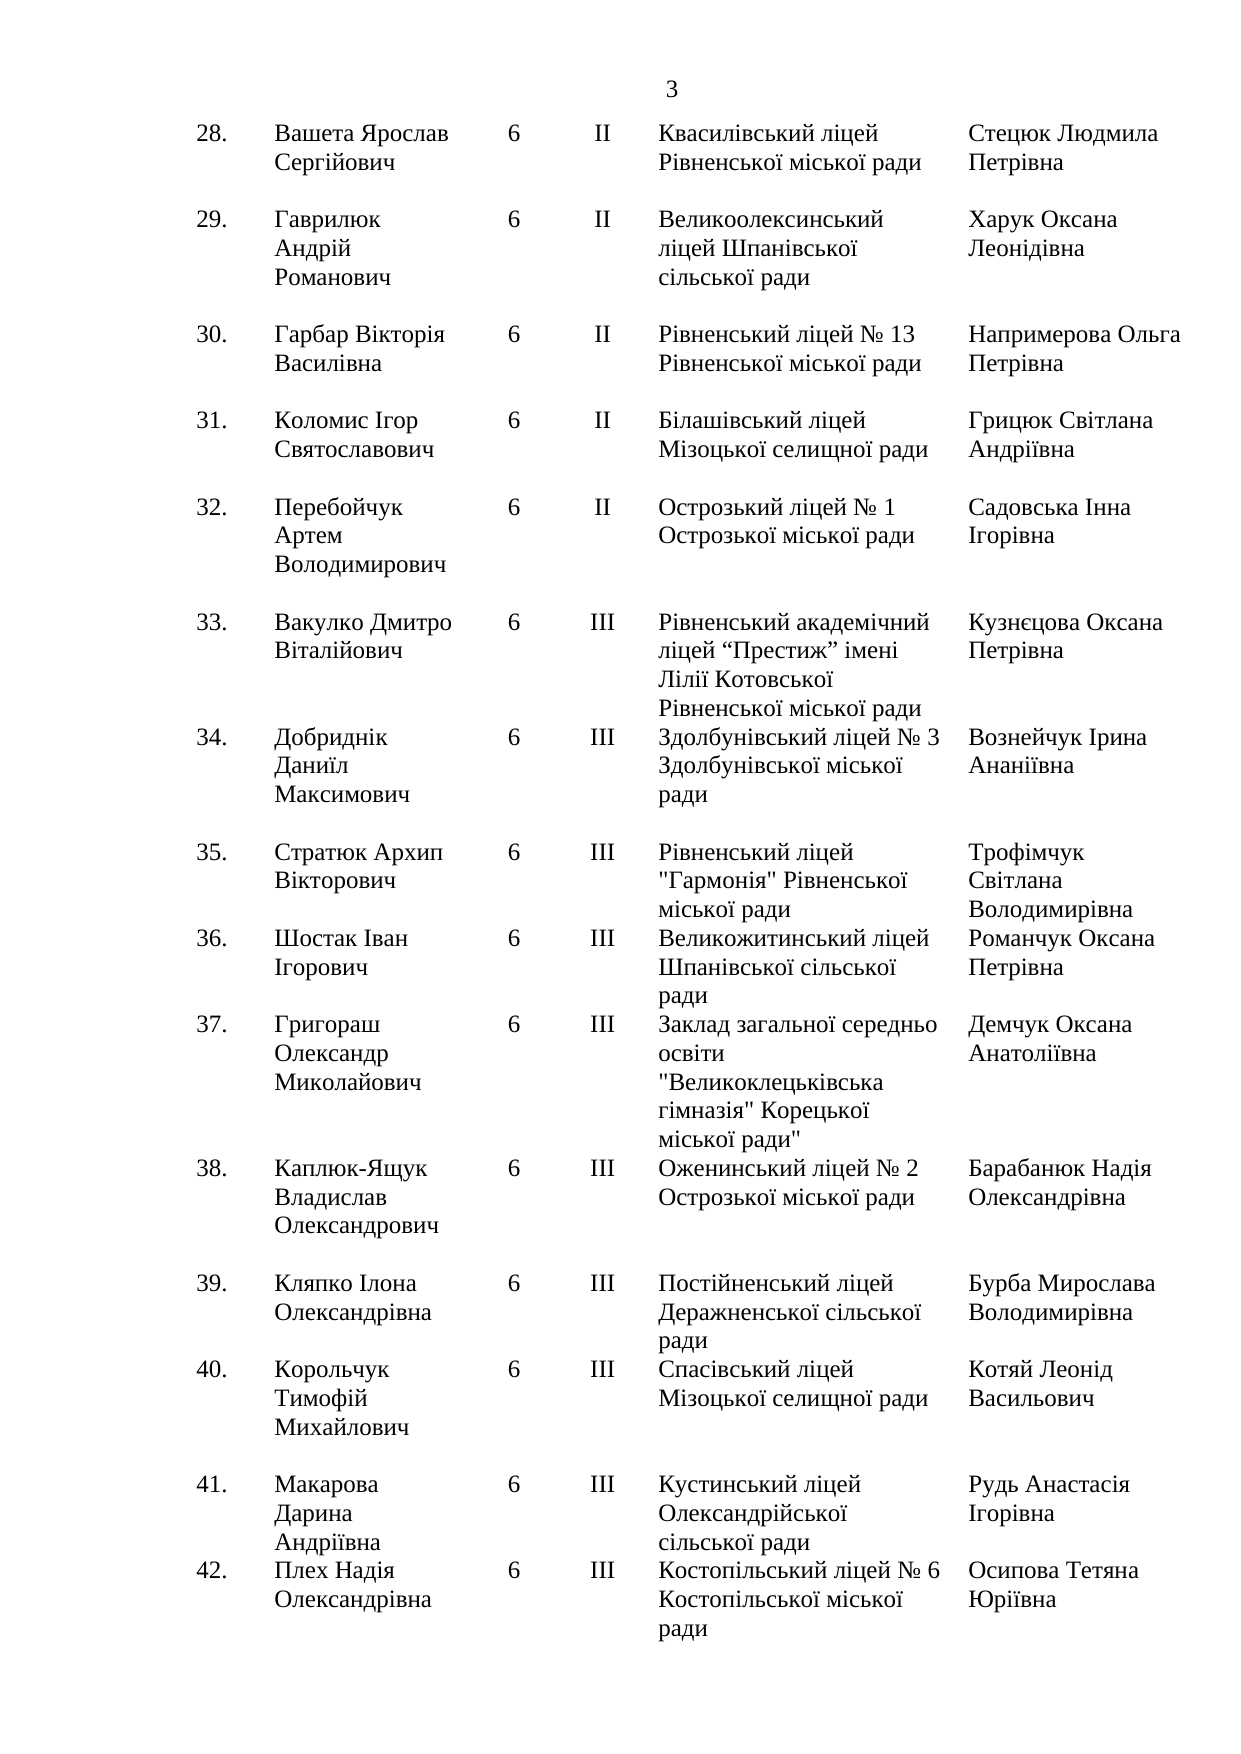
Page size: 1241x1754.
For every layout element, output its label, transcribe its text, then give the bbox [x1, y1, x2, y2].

table_cell Котяй Леонід Васильович [957, 1354, 1193, 1469]
table_cell Коломис Ігор Святославович [263, 406, 469, 492]
table_cell Перебойчук Артем Володимирович [263, 492, 469, 607]
table_cell [189, 1268, 263, 1354]
table_cell Постійненський ліцей Деражненської сільської ради [647, 1268, 957, 1354]
table_cell ІІІ [558, 1268, 647, 1354]
table_cell Демчук Оксана Анатоліївна [957, 1009, 1193, 1153]
table_cell Заклад загальної середньо освіти "Великоклецьківська гімназія" Корецької міської ради" [647, 1009, 957, 1153]
table_cell Острозький ліцей № 1 Острозької міської ради [647, 492, 957, 607]
table_cell ІІІ [558, 1354, 647, 1469]
table_cell 6 [470, 722, 558, 837]
table_cell Квасилівський ліцей Рівненської міської ради [647, 118, 957, 204]
table_cell ІІІ [558, 837, 647, 923]
table_cell Грицюк Світлана Андріївна [957, 406, 1193, 492]
table_cell [189, 837, 263, 923]
table_cell 6 [470, 1153, 558, 1268]
table_cell ІІІ [558, 1153, 647, 1268]
table_cell ІІ [558, 492, 647, 607]
table_cell Здолбунівський ліцей № 3 Здолбунівської міської ради [647, 722, 957, 837]
table_cell Добриднік Даниїл Максимович [263, 722, 469, 837]
table_cell Стецюк Людмила Петрівна [957, 118, 1193, 204]
table_cell ІІ [558, 204, 647, 319]
table_cell 6 [470, 1556, 558, 1642]
table_cell Каплюк-Ящук Владислав Олександрович [263, 1153, 469, 1268]
table_cell [189, 722, 263, 837]
table_cell ІІІ [558, 722, 647, 837]
table_cell Кустинський ліцей Олександрійської сільської ради [647, 1469, 957, 1556]
table_cell ІІ [558, 319, 647, 406]
table_cell [189, 1009, 263, 1153]
table_cell 6 [470, 837, 558, 923]
table_cell Напримерова Ольга Петрівна [957, 319, 1193, 406]
table_cell Вознейчук Ірина Ананіївна [957, 722, 1193, 837]
table_cell [189, 1469, 263, 1556]
table_cell Садовська Інна Ігорівна [957, 492, 1193, 607]
table_cell Григораш Олександр Миколайович [263, 1009, 469, 1153]
table_cell Корольчук Тимофій Михайлович [263, 1354, 469, 1469]
table_cell 6 [470, 1009, 558, 1153]
table_cell Спасівський ліцей Мізоцької селищної ради [647, 1354, 957, 1469]
table_cell Великоолексинський ліцей Шпанівської сільської ради [647, 204, 957, 319]
table_cell Шостак Іван Ігорович [263, 923, 469, 1009]
table_cell [189, 923, 263, 1009]
table_cell Стратюк Архип Вікторович [263, 837, 469, 923]
table_cell [189, 319, 263, 406]
table_cell Романчук Оксана Петрівна [957, 923, 1193, 1009]
table_cell Бурба Мирослава Володимирівна [957, 1268, 1193, 1354]
table_cell 6 [470, 1469, 558, 1556]
table_cell 6 [470, 204, 558, 319]
table_cell Гаврилюк Андрій Романович [263, 204, 469, 319]
table_cell Оженинський ліцей № 2 Острозької міської ради [647, 1153, 957, 1268]
table_cell 6 [470, 118, 558, 204]
table_cell Харук Оксана Леонідівна [957, 204, 1193, 319]
table_cell Рудь Анастасія Ігорівна [957, 1469, 1193, 1556]
table_cell [189, 204, 263, 319]
table_cell Рівненський ліцей № 13 Рівненської міської ради [647, 319, 957, 406]
table_cell 6 [470, 607, 558, 722]
table_cell ІІІ [558, 923, 647, 1009]
table_cell Костопільський ліцей № 6 Костопільської міської ради [647, 1556, 957, 1642]
table_cell [189, 1153, 263, 1268]
table_cell Білашівський ліцей Мізоцької селищної ради [647, 406, 957, 492]
table_cell ІІ [558, 406, 647, 492]
table_cell [189, 607, 263, 722]
table_cell Вашета Ярослав Сергійович [263, 118, 469, 204]
table_cell 6 [470, 1354, 558, 1469]
table_cell 6 [470, 1268, 558, 1354]
table_cell 6 [470, 492, 558, 607]
table_cell ІІІ [558, 1556, 647, 1642]
table_cell Кляпко Ілона Олександрівна [263, 1268, 469, 1354]
table_cell Кузнєцова Оксана Петрівна [957, 607, 1193, 722]
table_cell Вакулко Дмитро Віталійович [263, 607, 469, 722]
table_cell Плех Надія Олександрівна [263, 1556, 469, 1642]
table_cell [189, 1354, 263, 1469]
table_cell [189, 492, 263, 607]
table_cell Осипова Тетяна Юріївна [957, 1556, 1193, 1642]
table_cell ІІІ [558, 1009, 647, 1153]
table_cell 6 [470, 923, 558, 1009]
table_cell Гарбар Вікторія Василівна [263, 319, 469, 406]
table_cell 6 [470, 319, 558, 406]
table_cell ІІІ [558, 607, 647, 722]
table_cell Макарова Дарина Андріївна [263, 1469, 469, 1556]
table_cell [189, 118, 263, 204]
table_cell Рівненський ліцей "Гармонія" Рівненської міської ради [647, 837, 957, 923]
table_cell Барабанюк Надія Олександрівна [957, 1153, 1193, 1268]
table_cell Великожитинський ліцей Шпанівської сільської ради [647, 923, 957, 1009]
table_cell Рівненський академічний ліцей “Престиж” імені Лілії Котовської Рівненської міської ради [647, 607, 957, 722]
table_cell [189, 406, 263, 492]
table_cell Трофімчук Світлана Володимирівна [957, 837, 1193, 923]
table_cell ІІ [558, 118, 647, 204]
table_cell ІІІ [558, 1469, 647, 1556]
table_cell [189, 1556, 263, 1642]
table_cell 6 [470, 406, 558, 492]
